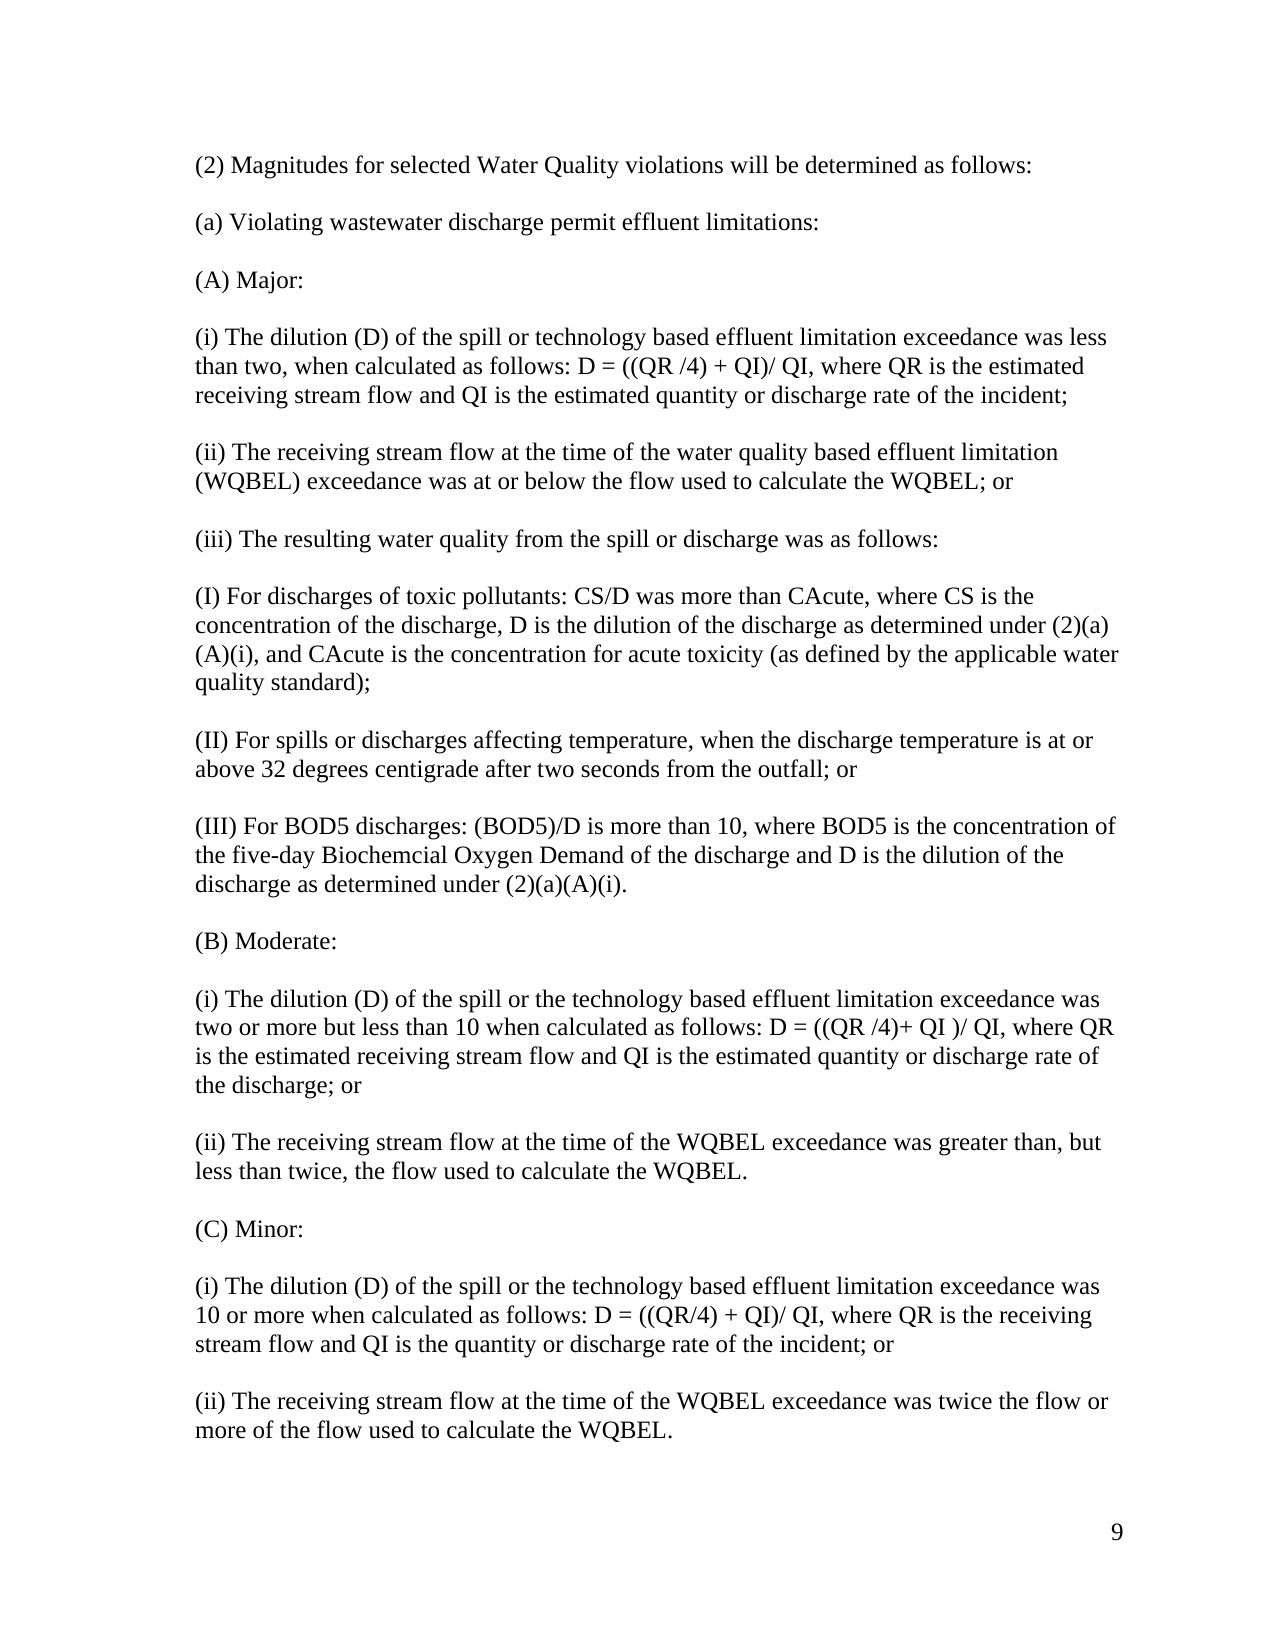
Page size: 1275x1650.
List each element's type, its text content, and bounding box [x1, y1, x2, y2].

text (A) Major: [195, 265, 1123, 294]
text (ii) The receiving stream flow at the time of the WQBEL exceedance was twice the flow or more of the flow used to calculate the WQBEL. [195, 1386, 1123, 1444]
text (C) Minor: [195, 1214, 1123, 1242]
text (III) For BOD5 discharges: (BOD5)/D is more than 10, where BOD5 is the concentration of the five-day Biochemcial Oxygen Demand of the discharge and D is the dilution of the discharge as determined under (2)(a)(A)(i). [195, 811, 1123, 897]
text (B) Moderate: [195, 926, 1123, 955]
text (ii) The receiving stream flow at the time of the water quality based effluent limitation (WQBEL) exceedance was at or below the flow used to calculate the WQBEL; or [195, 437, 1123, 495]
text (i) The dilution (D) of the spill or technology based effluent limitation exceedance was less than two, when calculated as follows: D = ((QR /4) + QI)/ QI, where QR is the estimated receiving stream flow and QI is the estimated quantity or discharge rate of the incident; [195, 322, 1123, 409]
text (II) For spills or discharges affecting temperature, when the discharge temperature is at or above 32 degrees centigrade after two seconds from the outfall; or [195, 725, 1123, 782]
text (i) The dilution (D) of the spill or the technology based effluent limitation exceedance was two or more but less than 10 when calculated as follows: D = ((QR /4)+ QI )/ QI, where QR is the estimated receiving stream flow and QI is the estimated quantity or discharge rate of the discharge; or [195, 984, 1123, 1099]
text (i) The dilution (D) of the spill or the technology based effluent limitation exceedance was 10 or more when calculated as follows: D = ((QR/4) + QI)/ QI, where QR is the receiving stream flow and QI is the quantity or discharge rate of the incident; or [195, 1271, 1123, 1357]
text (a) Violating wastewater discharge permit effluent limitations: [195, 207, 1123, 236]
text (iii) The resulting water quality from the spill or discharge was as follows: [195, 524, 1123, 552]
text (I) For discharges of toxic pollutants: CS/D was more than CAcute, where CS is the concentration of the discharge, D is the dilution of the discharge as determined under (2)(a)(A)(i), and CAcute is the concentration for acute toxicity (as defined by the applicable water quality standard); [195, 581, 1123, 696]
text (2) Magnitudes for selected Water Quality violations will be determined as follows: [195, 150, 1123, 179]
text (ii) The receiving stream flow at the time of the WQBEL exceedance was greater than, but less than twice, the flow used to calculate the WQBEL. [195, 1127, 1123, 1185]
